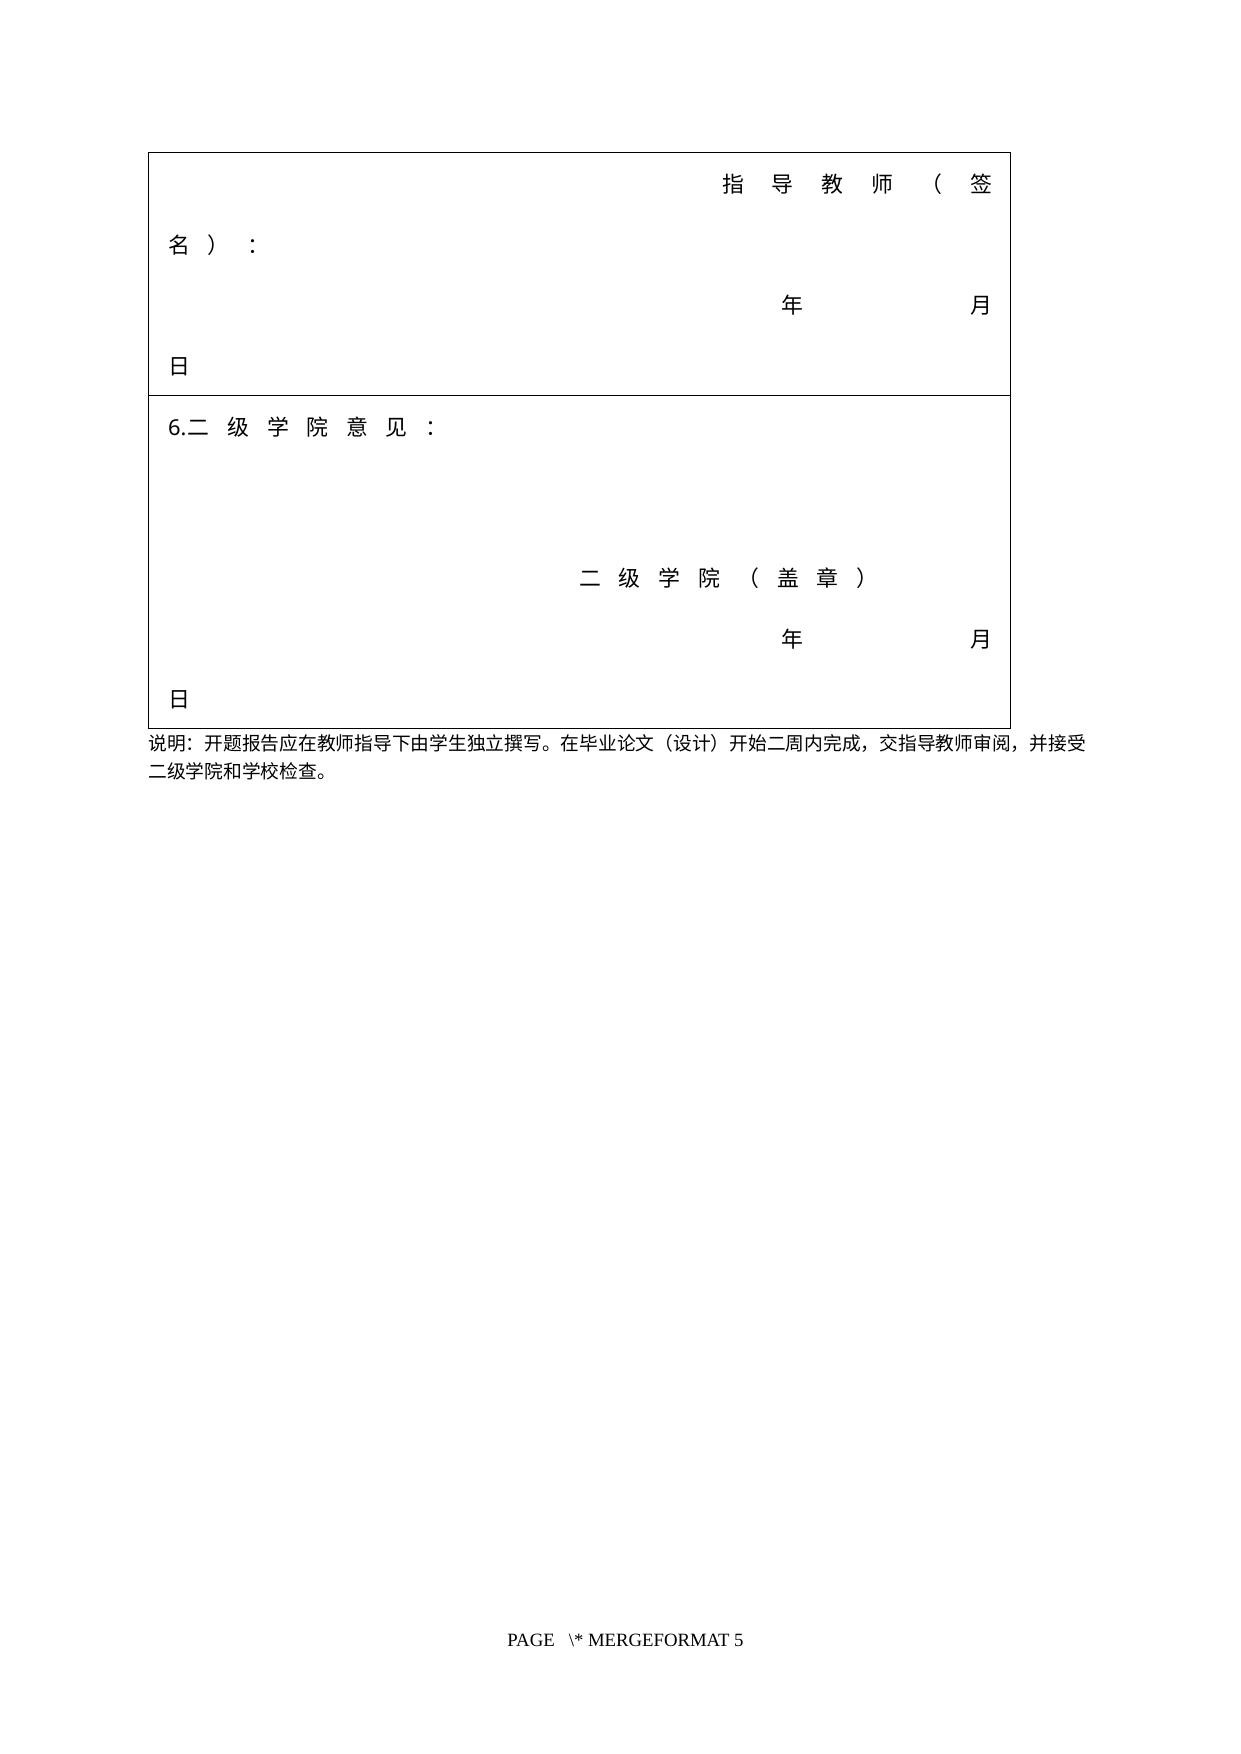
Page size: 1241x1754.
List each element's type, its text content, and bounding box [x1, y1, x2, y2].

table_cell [149, 153, 1010, 395]
text 说明：开题报告应在教师指导下由学生独立撰写。在毕业论文（设计）开始二周内完成，交指导教师审阅，并接受二级学院和学校检查。 [148, 729, 1098, 783]
table_cell 6.二级学院意见： 二级学院（盖章） 年 月 日 [149, 396, 1010, 728]
